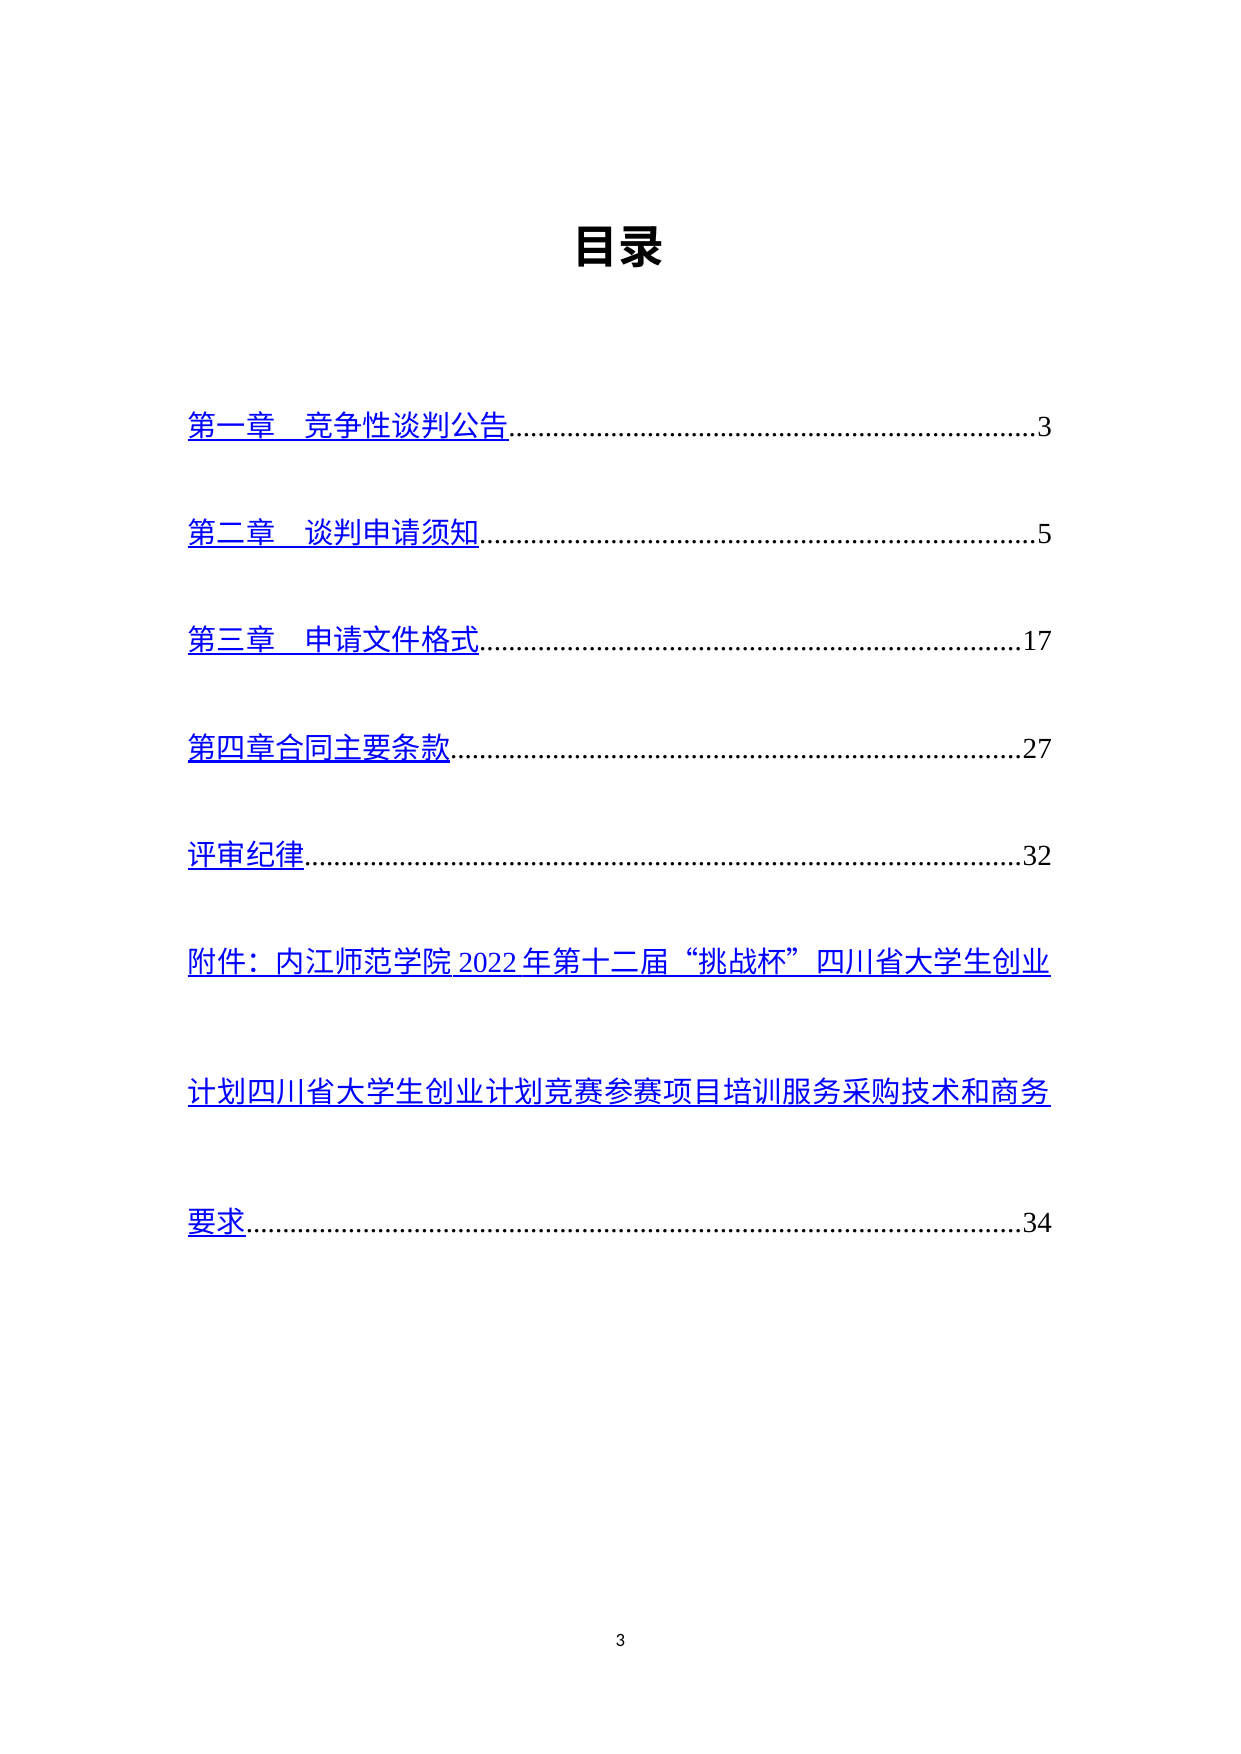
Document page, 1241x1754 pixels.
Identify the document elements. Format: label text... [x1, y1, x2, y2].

text 附件：内江师范学院2022年第十二届“挑战杯”四川省大学生创业计划四川省大学生创业计划竞赛参赛项目培训服务采购技术和商务要求 34 [187, 927, 1053, 1252]
text 第一章 竞争性谈判公告 3 [187, 391, 1053, 456]
text 第三章 申请文件格式 17 [187, 606, 1053, 671]
text 目录 [187, 194, 1053, 292]
text 评审纪律 32 [187, 820, 1053, 885]
text 第四章合同主要条款 27 [187, 713, 1053, 778]
text 第二章 谈判申请须知 5 [187, 498, 1053, 563]
